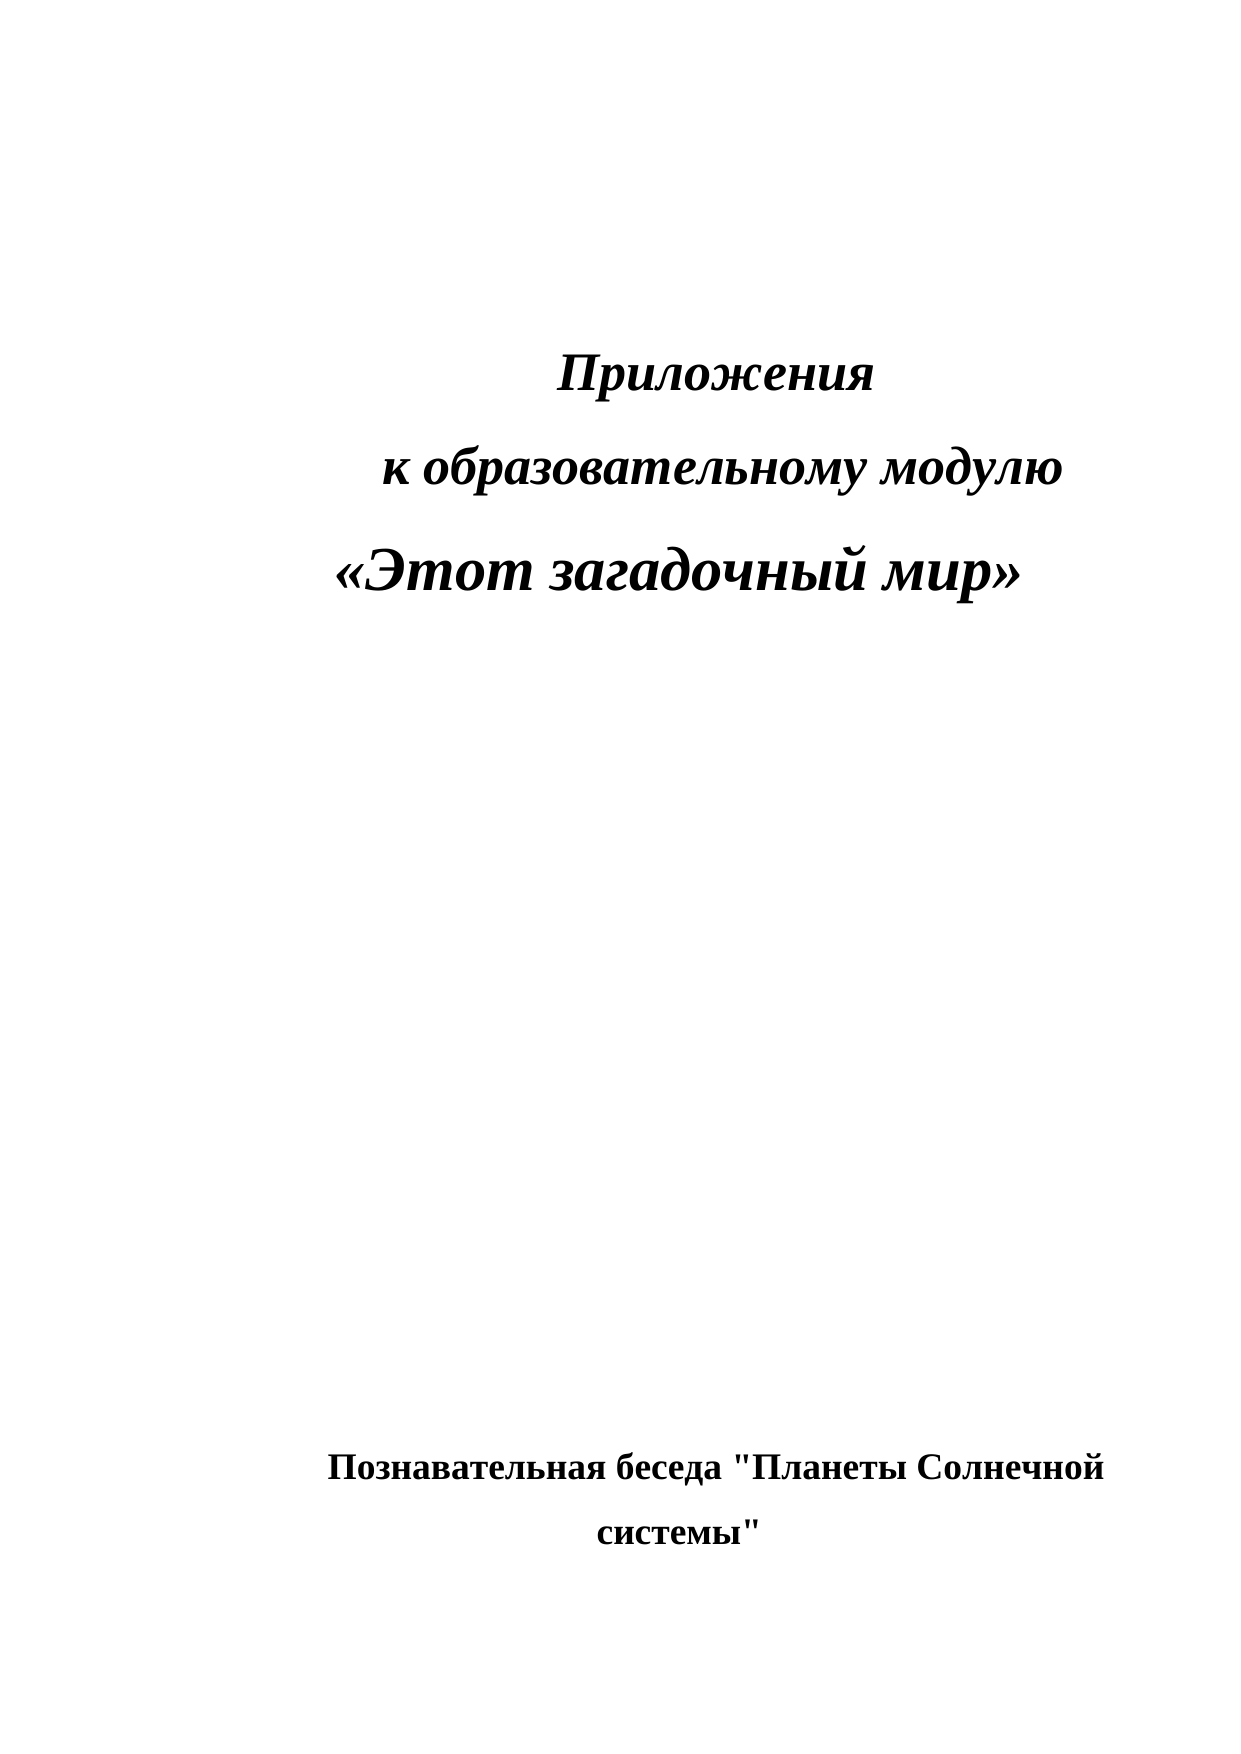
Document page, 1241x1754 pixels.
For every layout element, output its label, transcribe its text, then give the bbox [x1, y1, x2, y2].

text Познавательная беседа "Планеты Солнечной системы" [177, 1445, 1181, 1553]
text Приложения [177, 340, 1181, 402]
text к образовательному модулю «Этот загадочный мир» [177, 434, 1181, 604]
